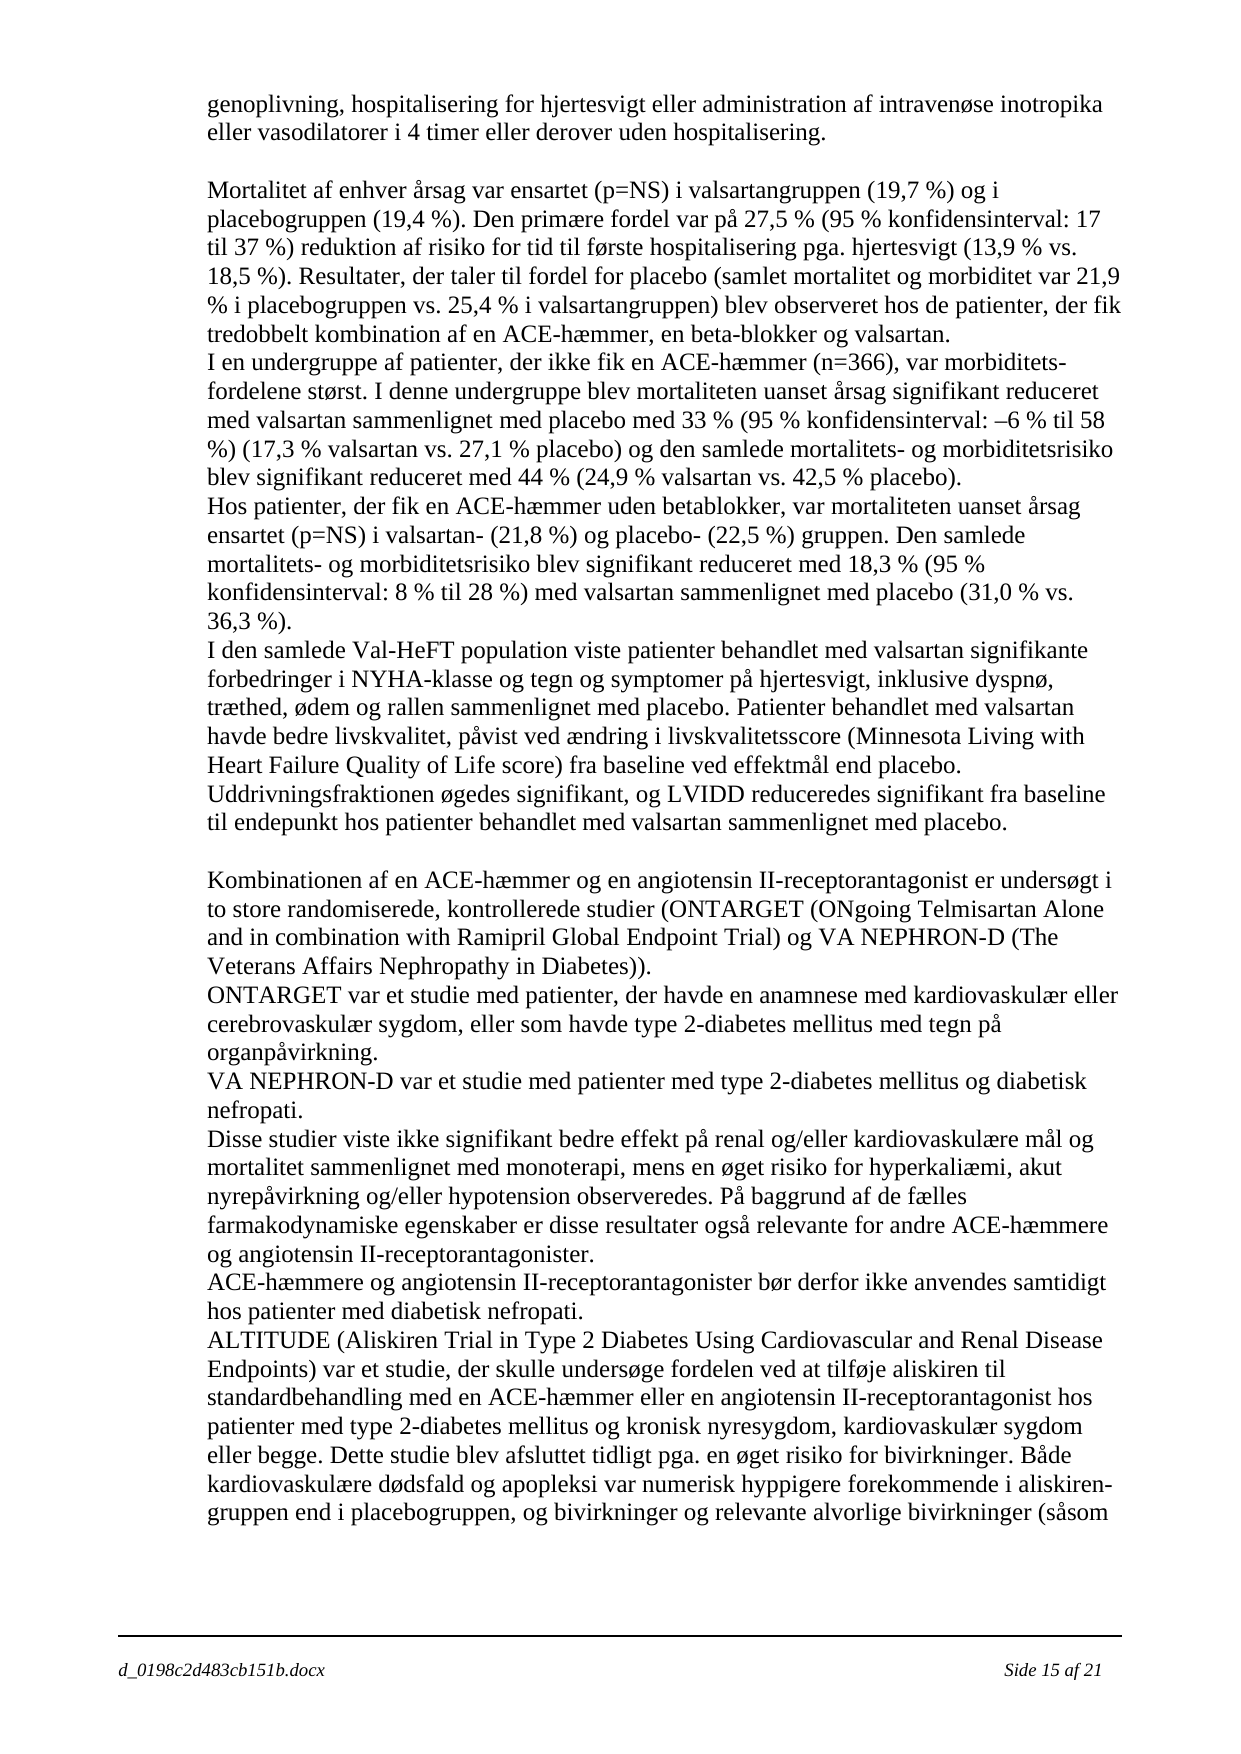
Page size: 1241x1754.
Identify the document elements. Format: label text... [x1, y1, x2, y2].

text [207, 1325, 1122, 1526]
text Hos patienter, der fik en ACE-hæmmer uden betablokker, var mortaliteten uanset årsag ensartet (p=NS) i valsartan- (21,8 %) og placebo- (22,5 %) gruppen. Den samlede mortalitets- og morbiditetsrisiko blev signifikant reduceret med 18,3 % (95 % konfidensinterval: 8 % til 28 %) med valsartan sammenlignet med placebo (31,0 % vs. 36,3 %). [207, 491, 1122, 635]
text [207, 89, 1122, 146]
text Mortalitet af enhver årsag var ensartet (p=NS) i valsartangruppen (19,7 %) og i placebogruppen (19,4 %). Den primære fordel var på 27,5 % (95 % konfidensinterval: 17 til 37 %) reduktion af risiko for tid til første hospitalisering pga. hjertesvigt (13,9 % vs. 18,5 %). Resultater, der taler til fordel for placebo (samlet mortalitet og morbiditet var 21,9 % i placebogruppen vs. 25,4 % i valsartangruppen) blev observeret hos de patienter, der fik tredobbelt kombination af en ACE-hæmmer, en beta-blokker og valsartan. [207, 175, 1122, 347]
text Kombinationen af en ACE-hæmmer og en angiotensin II-receptorantagonist er undersøgt i to store randomiserede, kontrollerede studier (ONTARGET (ONgoing Telmisartan Alone and in combination with Ramipril Global Endpoint Trial) og VA NEPHRON-D (The Veterans Affairs Nephropathy in Diabetes)). [207, 865, 1122, 980]
text ACE-hæmmere og angiotensin II-receptorantagonister bør derfor ikke anvendes samtidigt hos patienter med diabetisk nefropati. [207, 1267, 1122, 1325]
text VA NEPHRON-D var et studie med patienter med type 2-diabetes mellitus og diabetisk nefropati. [207, 1066, 1122, 1124]
text I den samlede Val-HeFT population viste patienter behandlet med valsartan signifikante forbedringer i NYHA-klasse og tegn og symptomer på hjertesvigt, inklusive dyspnø, træthed, ødem og rallen sammenlignet med placebo. Patienter behandlet med valsartan havde bedre livskvalitet, påvist ved ændring i livskvalitetsscore (Minnesota Living with Heart Failure Quality of Life score) fra baseline ved effektmål end placebo. Uddrivningsfraktionen øgedes signifikant, og LVIDD reduceredes signifikant fra baseline til endepunkt hos patienter behandlet med valsartan sammenlignet med placebo. [207, 635, 1122, 836]
text I en undergruppe af patienter, der ikke fik en ACE-hæmmer (n=366), var morbiditetsfordelene størst. I denne undergruppe blev mortaliteten uanset årsag signifikant reduceret med valsartan sammenlignet med placebo med 33 % (95 % konfidensinterval: –6 % til 58 %) (17,3 % valsartan vs. 27,1 % placebo) og den samlede mortalitets- og morbiditetsrisiko blev signifikant reduceret med 44 % (24,9 % valsartan vs. 42,5 % placebo). [207, 347, 1122, 491]
text Disse studier viste ikke signifikant bedre effekt på renal og/eller kardiovaskulære mål og mortalitet sammenlignet med monoterapi, mens en øget risiko for hyperkaliæmi, akut nyrepåvirkning og/eller hypotension observeredes. På baggrund af de fælles farmakodynamiske egenskaber er disse resultater også relevante for andre ACE-hæmmere og angiotensin II-receptorantagonister. [207, 1124, 1122, 1267]
text ONTARGET var et studie med patienter, der havde en anamnese med kardiovaskulær eller cerebrovaskulær sygdom, eller som havde type 2-diabetes mellitus med tegn på organpåvirkning. [207, 980, 1122, 1066]
